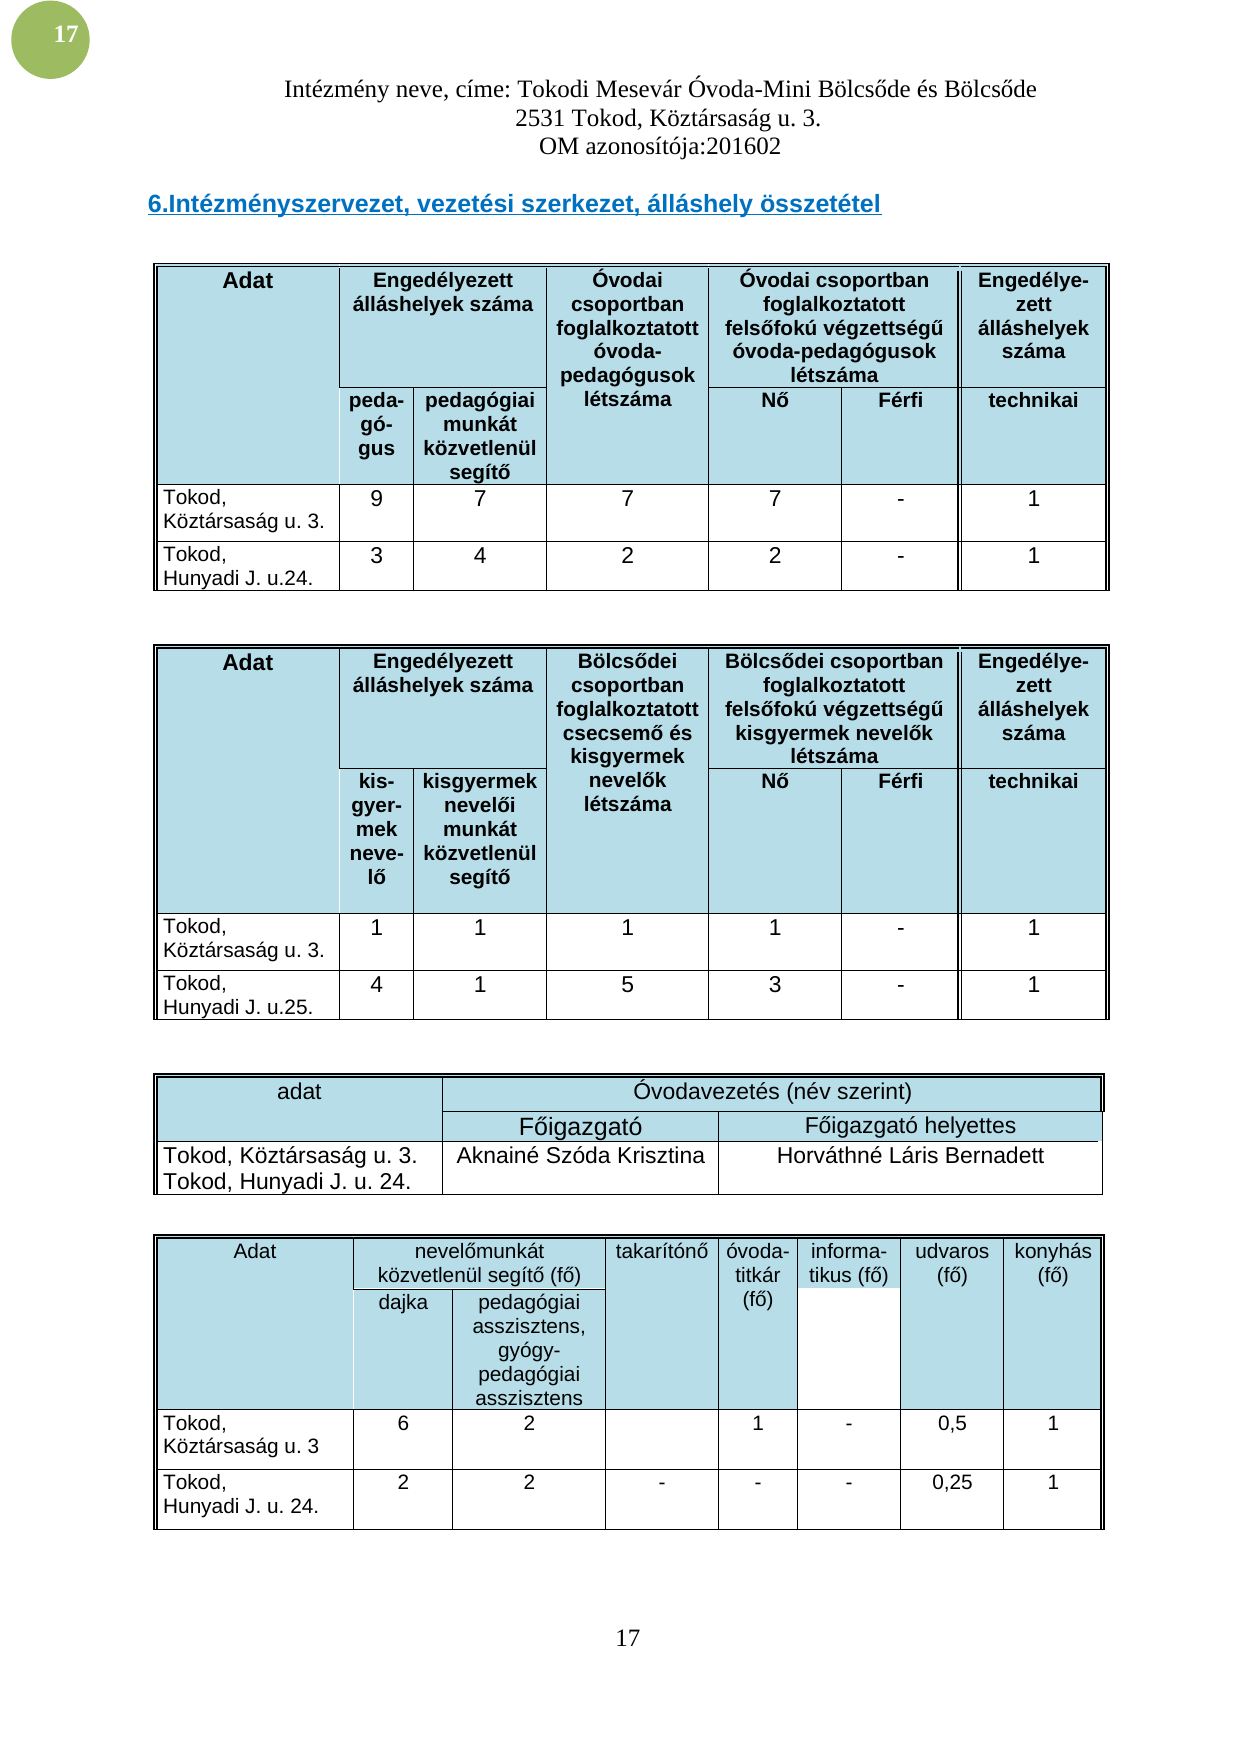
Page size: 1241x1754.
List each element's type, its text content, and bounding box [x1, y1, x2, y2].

table_cell 1 [962, 971, 1105, 1019]
table_header informa-tikus (fő) [798, 1239, 900, 1288]
table_cell Tokod, Hunyadi J. u.25. [158, 971, 339, 1019]
table_cell 1 [1004, 1470, 1100, 1529]
table_cell Tokod, Köztársaság u. 3. [158, 914, 339, 970]
table_header Adat [158, 1239, 353, 1409]
table_cell Főigazgató helyettes [719, 1112, 1102, 1141]
table_cell 1 [414, 914, 546, 970]
table_cell 9 [340, 485, 413, 541]
table_cell 2 [453, 1470, 605, 1529]
table_cell 2 [547, 542, 708, 590]
table_cell peda-gó-gus [340, 388, 413, 484]
table_cell 1 [962, 542, 1105, 590]
table_cell - [842, 914, 957, 970]
table_cell 1 [709, 914, 841, 970]
table_cell Férfi [842, 769, 957, 913]
table_cell Férfi [842, 388, 957, 484]
table_cell Aknainé Szóda Krisztina [443, 1142, 718, 1194]
table_cell - [842, 971, 957, 1019]
table_cell Nő [709, 388, 841, 484]
table_header konyhás (fő) [1004, 1239, 1100, 1409]
table_cell 1 [340, 914, 413, 970]
table_cell - [842, 542, 957, 590]
table_cell 1 [719, 1410, 797, 1469]
table_header Óvodai csoportban foglalkoztatott óvoda-pedagógusok létszáma [547, 267, 708, 484]
table_cell 1 [962, 485, 1105, 541]
table_header Adat [158, 649, 339, 913]
table_cell 3 [340, 542, 413, 590]
table_cell dajka [354, 1290, 452, 1409]
table_cell Tokod, Köztársaság u. 3. Tokod, Hunyadi J. u. 24. [158, 1142, 442, 1194]
table_header Engedélye-zett álláshelyek száma [960, 648, 1105, 768]
table_header óvoda-titkár (fő) [719, 1239, 797, 1409]
table_cell technikai [962, 388, 1105, 484]
table_header Adat [158, 267, 339, 484]
table_header Engedélyezett álláshelyek száma [340, 649, 546, 768]
table_cell Horváthné Láris Bernadett [719, 1141, 1102, 1194]
table_cell Tokod, Hunyadi J. u.24. [158, 542, 339, 590]
table_cell 1 [414, 971, 546, 1019]
table_cell technikai [962, 769, 1105, 913]
table_cell [798, 1289, 900, 1409]
table_header Óvodavezetés (név szerint) [443, 1078, 1100, 1111]
table_cell Tokod, Köztársaság u. 3 [158, 1410, 353, 1469]
table_cell 2 [354, 1470, 452, 1529]
subtitle 6.Intézményszervezet, vezetési szerkezet, álláshely összetétel [148, 189, 1107, 218]
table_cell Nő [709, 769, 841, 913]
table_cell 1 [962, 914, 1105, 970]
table_header takarítónő [606, 1239, 718, 1409]
table_cell 3 [709, 971, 841, 1019]
table_cell Tokod, Hunyadi J. u. 24. [158, 1470, 353, 1529]
table_cell [606, 1410, 718, 1469]
table_header Bölcsődei csoportban foglalkoztatott csecsemő és kisgyermek nevelők létszáma [547, 649, 708, 913]
table_cell pedagógiai munkát közvetlenül segítő [414, 388, 546, 484]
table_header nevelőmunkát közvetlenül segítő (fő) [354, 1239, 605, 1288]
table_header udvaros (fő) [901, 1239, 1003, 1409]
table_cell 2 [453, 1410, 605, 1469]
table_cell 7 [414, 485, 546, 541]
table_cell 0,5 [901, 1410, 1003, 1469]
table_cell 4 [414, 542, 546, 590]
table_header Engedélye-zett álláshelyek száma [960, 267, 1105, 387]
table_cell 7 [709, 485, 841, 541]
table_header Bölcsődei csoportban foglalkoztatott felsőfokú végzettségű kisgyermek nevelők létszáma [709, 646, 960, 768]
table_cell - [798, 1470, 900, 1529]
table_cell 5 [547, 971, 708, 1019]
table_cell - [798, 1410, 900, 1469]
table_cell 1 [1004, 1410, 1100, 1469]
table_cell - [606, 1470, 718, 1529]
table_header Engedélyezett álláshelyek száma [340, 267, 546, 387]
table_cell 7 [547, 485, 708, 541]
table_cell 6 [354, 1410, 452, 1469]
table_cell kisgyermek nevelői munkát közvetlenül segítő [414, 769, 546, 913]
table_cell 0,25 [901, 1470, 1003, 1529]
table_cell Főigazgató [443, 1112, 718, 1141]
table_cell - [842, 485, 957, 541]
table_cell 2 [709, 542, 841, 590]
table_cell Tokod, Köztársaság u. 3. [158, 485, 339, 541]
table_cell pedagógiai asszisztens, gyógy-pedagógiai asszisztens [453, 1290, 605, 1409]
table_header adat [158, 1078, 442, 1141]
table_cell 1 [547, 914, 708, 970]
table_cell kis-gyer-mek neve-lő [340, 769, 413, 913]
table_header Óvodai csoportban foglalkoztatott felsőfokú végzettségű óvoda-pedagógusok létszáma [709, 264, 960, 387]
table_cell 4 [340, 971, 413, 1019]
table_cell - [719, 1470, 797, 1529]
